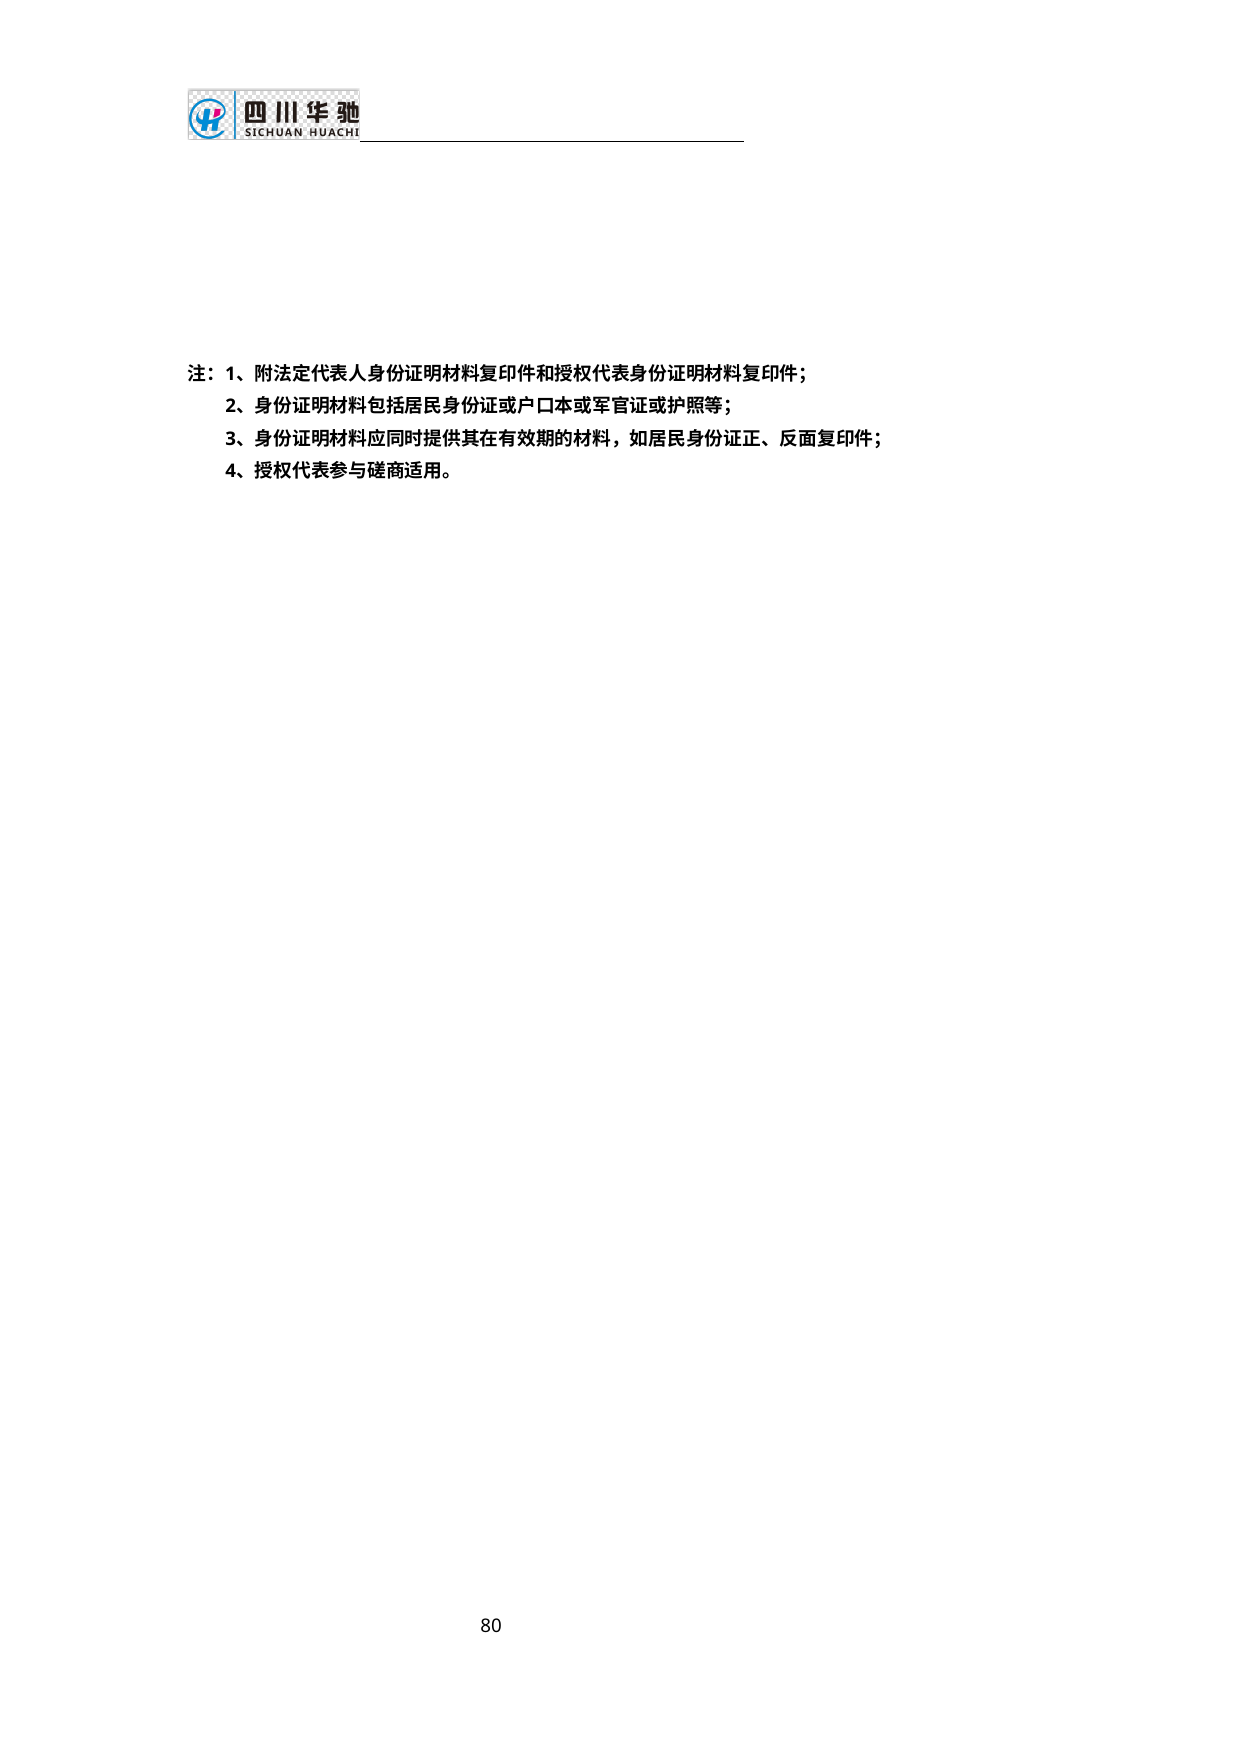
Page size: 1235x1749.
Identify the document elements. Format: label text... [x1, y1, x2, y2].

text 2、身份证明材料包括居民身份证或户口本或军官证或护照等； [187, 388, 1073, 421]
picture [187, 88, 360, 140]
text 注：1、附法定代表人身份证明材料复印件和授权代表身份证明材料复印件； [187, 356, 1073, 388]
text 3、身份证明材料应同时提供其在有效期的材料，如居民身份证正、反面复印件； [187, 421, 1073, 453]
text 4、授权代表参与磋商适用。 [187, 453, 1073, 486]
